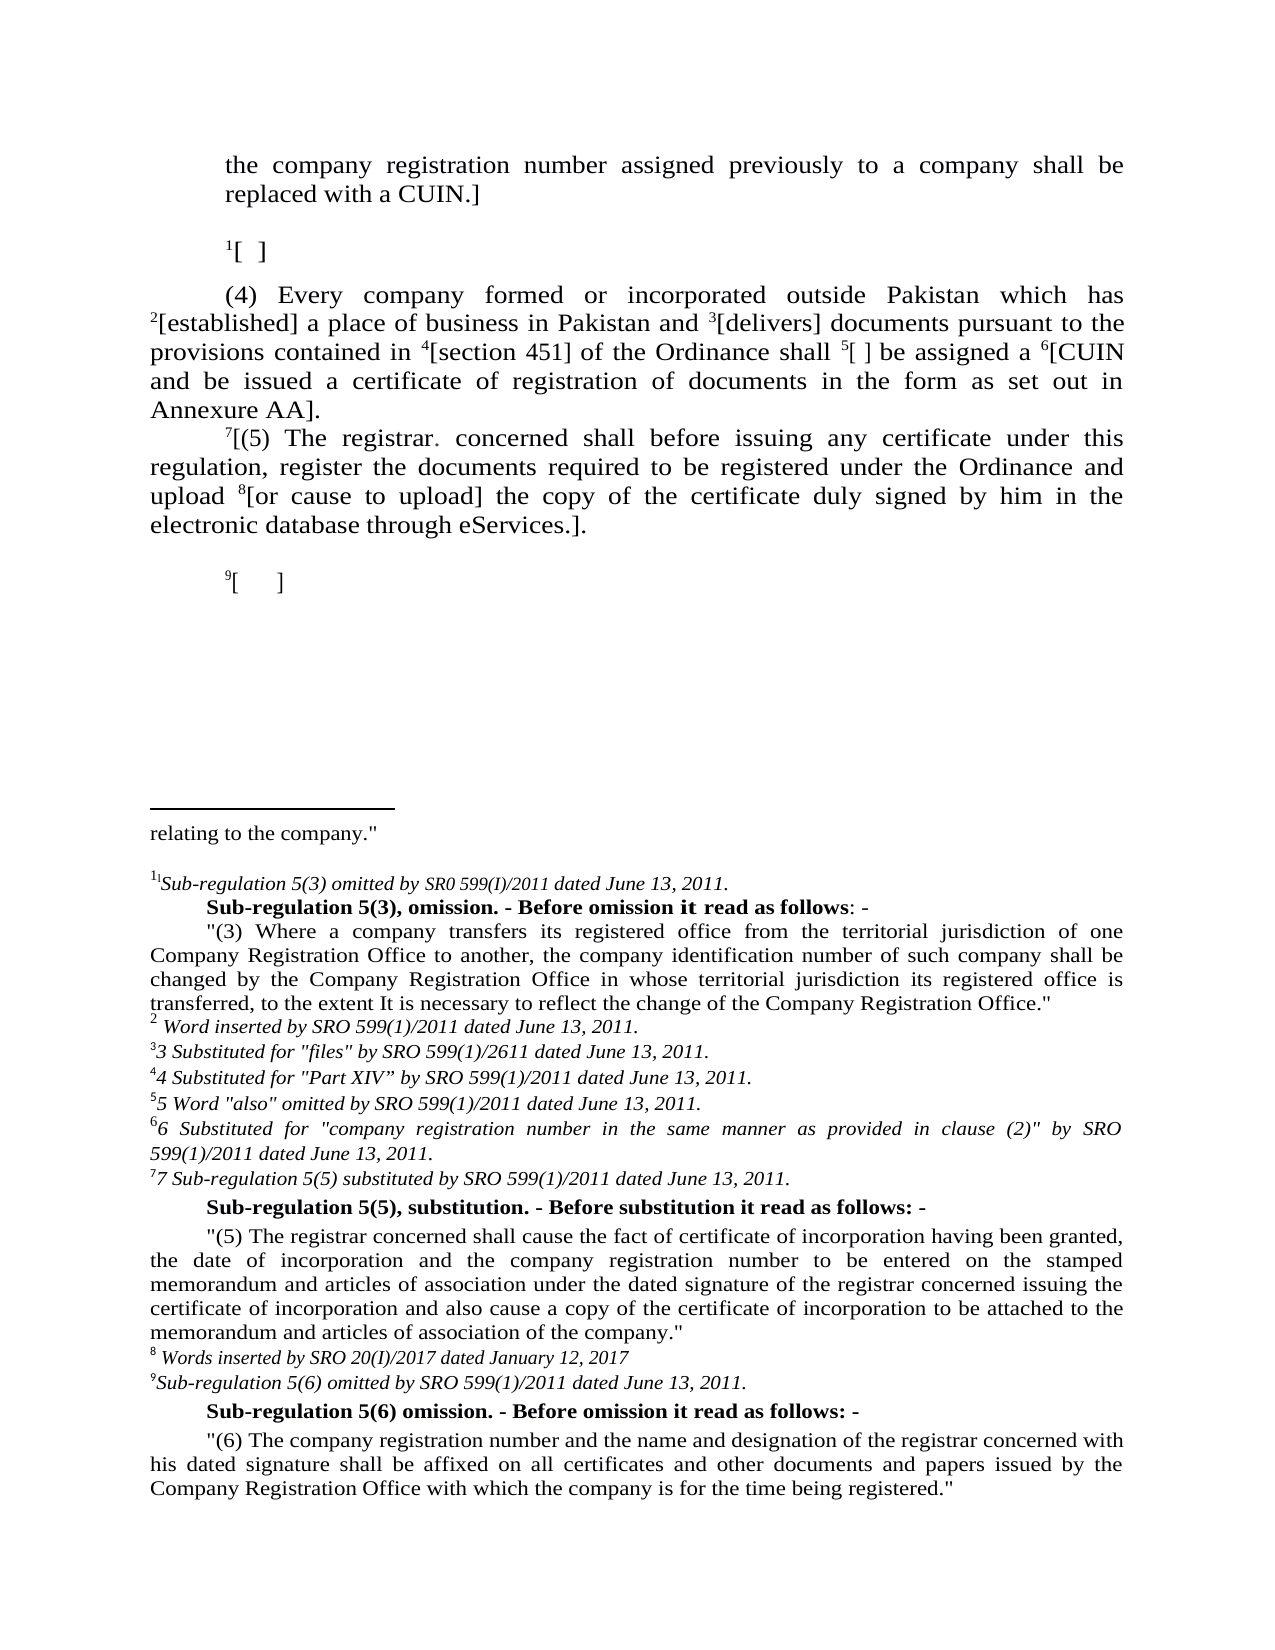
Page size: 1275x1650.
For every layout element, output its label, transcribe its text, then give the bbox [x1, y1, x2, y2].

text [ ] [150, 567, 1125, 596]
text (4) Every company formed or incorporated outside Pakistan which has [established] a place of business in Pakistan and [delivers] documents pursuant to the provisions contained in [section 451] of the Ordinance shall [ ] be assigned a [CUIN and be issued a certificate of registration of documents in the form as set out in Annexure AA]. [150, 280, 1125, 423]
text [(5) The registrar. concerned shall before issuing any certificate under this regulation, register the documents required to be registered under the Ordinance and upload [or cause to upload] the copy of the certificate duly signed by him in the electronic database through eServices.]. [150, 423, 1125, 538]
text [(2) Every company which is incorporated shall be assigned a CUIN and the company registration number assigned previously to a company shall be replaced with a CUIN.] [225, 150, 1125, 207]
text [ ] [150, 236, 1220, 265]
